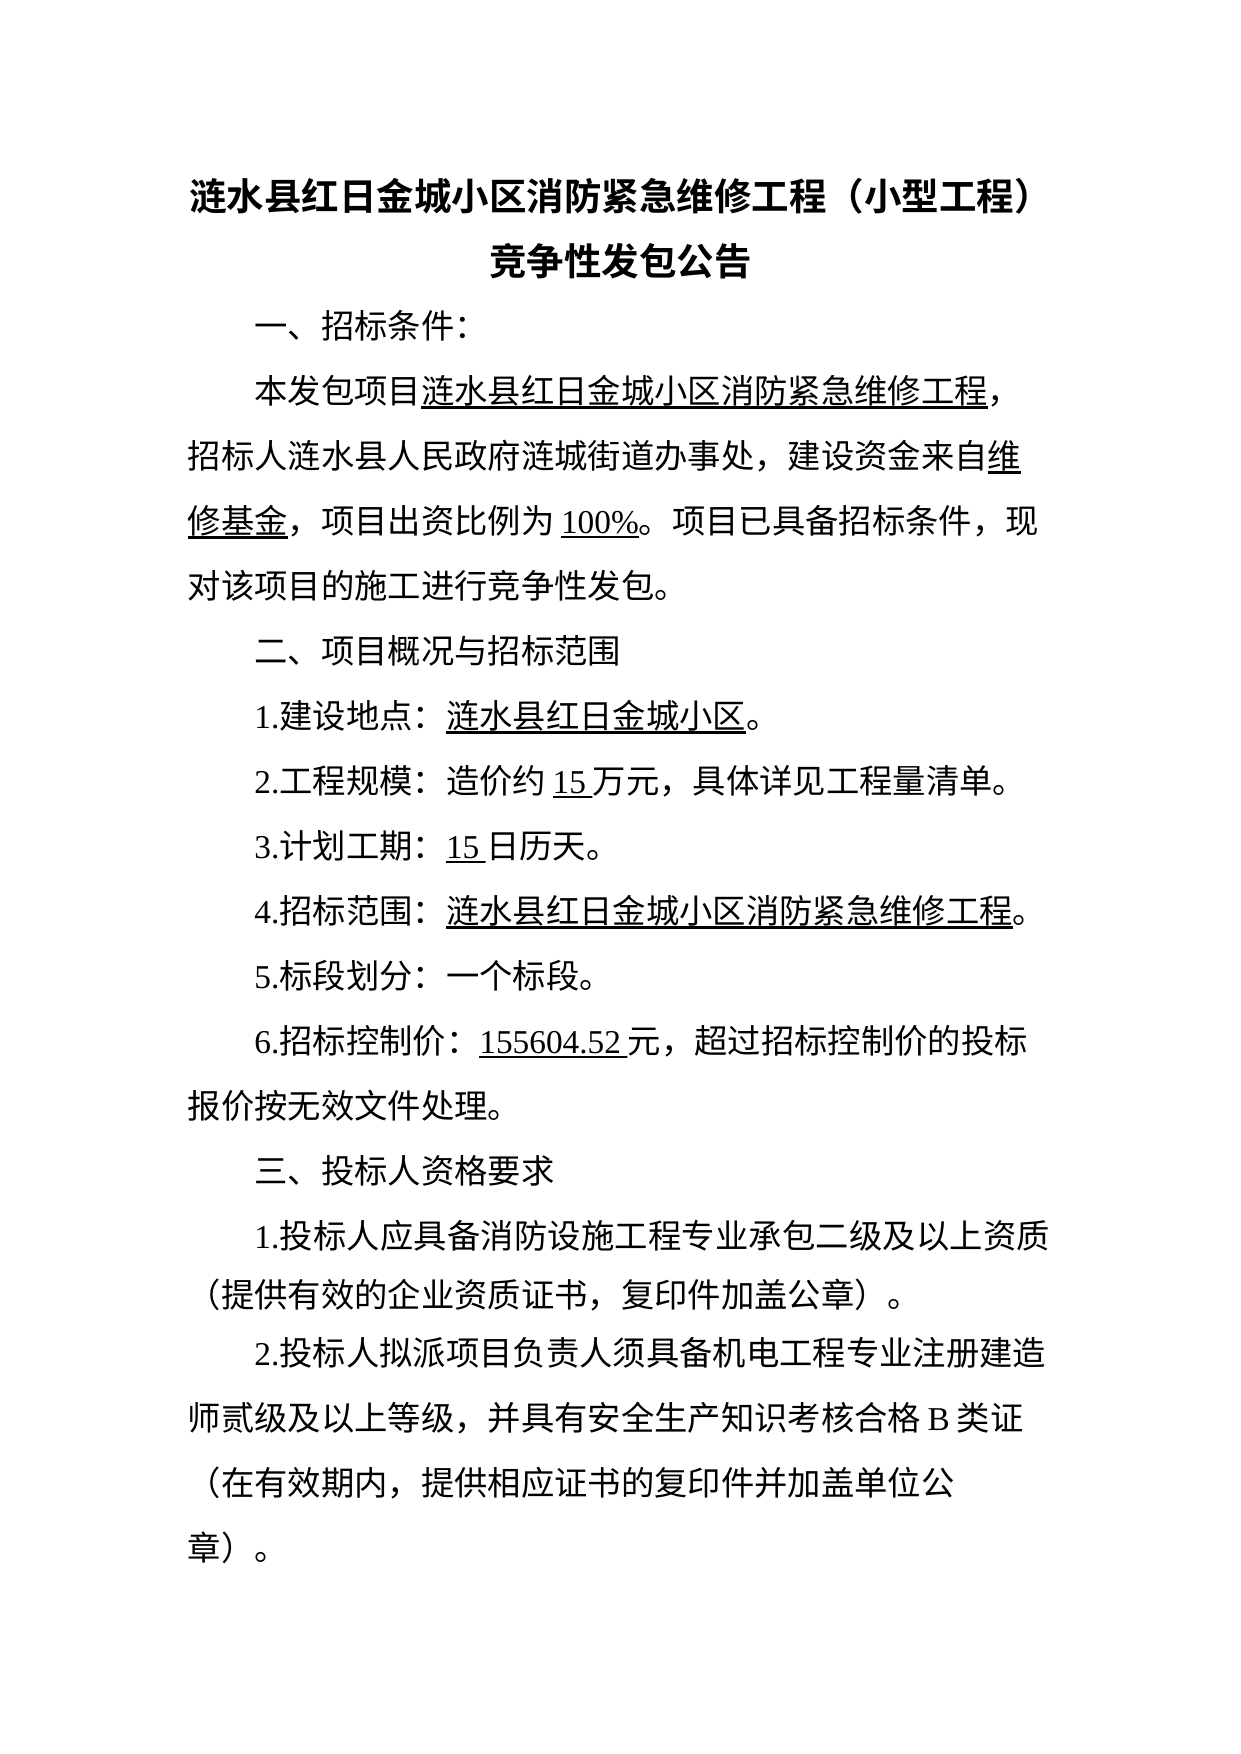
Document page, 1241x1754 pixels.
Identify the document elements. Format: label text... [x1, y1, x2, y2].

text 6.招标控制价：155604.52元，超过招标控制价的投标报价按无效文件处理。 [187, 1007, 1053, 1137]
text 4.招标范围：涟水县红日金城小区消防紧急维修工程。 [187, 877, 1053, 942]
text 2.投标人拟派项目负责人须具备机电工程专业注册建造师贰级及以上等级，并具有安全生产知识考核合格B类证（在有效期内，提供相应证书的复印件并加盖单位公章）。 [187, 1319, 1053, 1579]
text 二、项目概况与招标范围 [187, 617, 1053, 682]
text 1.建设地点：涟水县红日金城小区。 [187, 682, 1053, 747]
text 1.投标人应具备消防设施工程专业承包二级及以上资质（提供有效的企业资质证书，复印件加盖公章）。 [187, 1202, 1053, 1319]
text 5.标段划分：一个标段。 [187, 942, 1053, 1007]
text 本发包项目涟水县红日金城小区消防紧急维修工程，招标人涟水县人民政府涟城街道办事处，建设资金来自维修基金，项目出资比例为100%。项目已具备招标条件，现对该项目的施工进行竞争性发包。 [187, 357, 1053, 617]
text 涟水县红日金城小区消防紧急维修工程（小型工程）竞争性发包公告 [187, 162, 1053, 292]
text 3.计划工期：15日历天。 [187, 812, 1053, 877]
text 一、招标条件： [187, 292, 1053, 357]
text 三、投标人资格要求 [187, 1137, 1053, 1202]
text 2.工程规模：造价约15万元，具体详见工程量清单。 [187, 747, 1053, 812]
